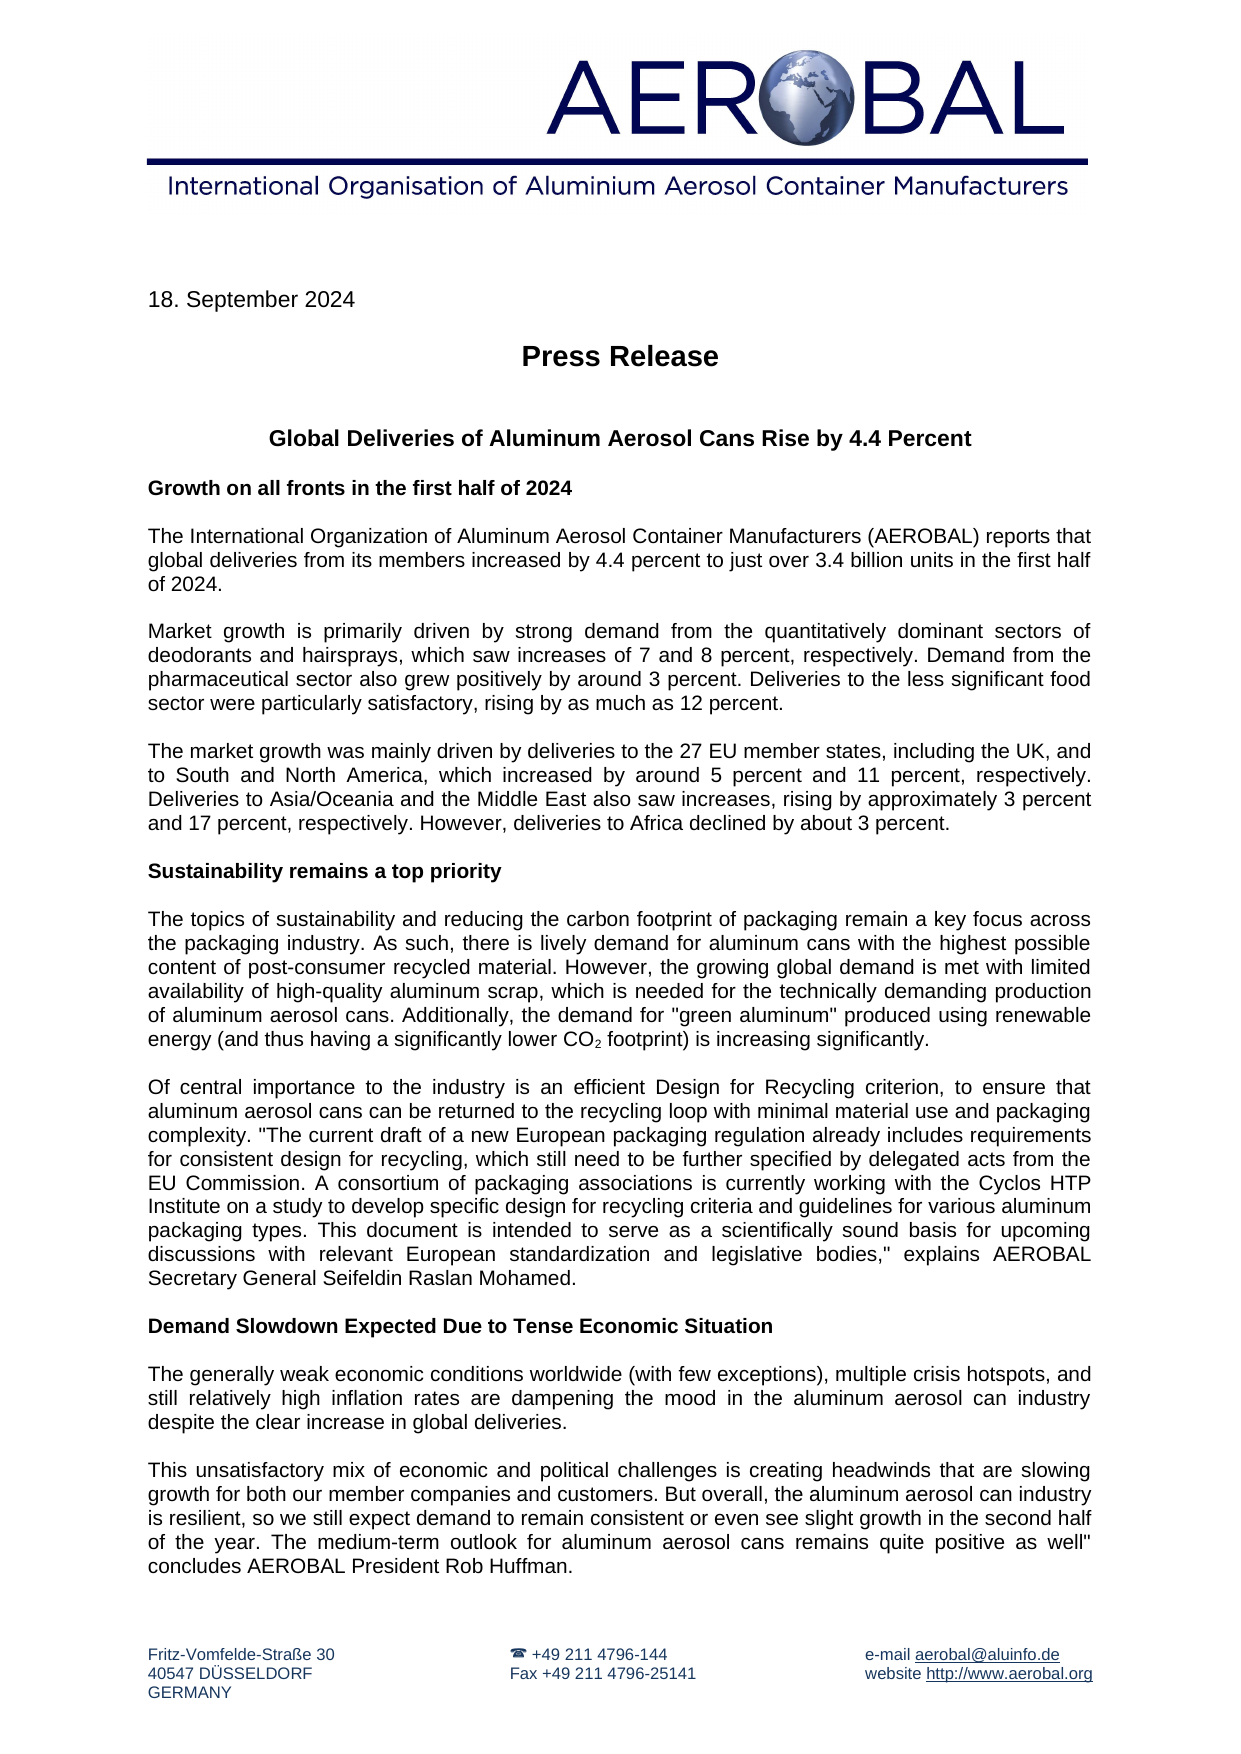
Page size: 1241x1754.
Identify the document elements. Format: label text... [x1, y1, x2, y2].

text This unsatisfactory mix of economic and political challenges is creating headwinds that are slowing growth for both our member companies and customers. But overall, the aluminum aerosol can industry is resilient, so we still expect demand to remain consistent or even see slight growth in the second half of the year. The medium-term outlook for aluminum aerosol cans remains quite positive as well" concludes AEROBAL President Rob Huffman. [148, 1458, 1093, 1578]
text Demand Slowdown Expected Due to Tense Economic Situation [148, 1314, 1093, 1338]
text Press Release [148, 339, 1093, 372]
text Growth on all fronts in the first half of 2024 [148, 476, 1093, 499]
text The International Organization of Aluminum Aerosol Container Manufacturers (AEROBAL) reports that global deliveries from its members increased by 4.4 percent to just over 3.4 billion units in the first half of 2024. [148, 523, 1093, 595]
text The market growth was mainly driven by deliveries to the 27 EU member states, including the UK, and to South and North America, which increased by around 5 percent and 11 percent, respectively. Deliveries to Asia/Oceania and the Middle East also saw increases, rising by approximately 3 percent and 17 percent, respectively. However, deliveries to Africa declined by about 3 percent. [148, 739, 1093, 835]
text 18. September 2024 [148, 286, 1093, 313]
text Market growth is primarily driven by strong demand from the quantitatively dominant sectors of deodorants and hairsprays, which saw increases of 7 and 8 percent, respectively. Demand from the pharmaceutical sector also grew positively by around 3 percent. Deliveries to the less significant food sector were particularly satisfactory, rising by as much as 12 percent. [148, 619, 1093, 715]
text Sustainability remains a top priority [148, 859, 1093, 883]
text The generally weak economic conditions worldwide (with few exceptions), multiple crisis hotspots, and still relatively high inflation rates are dampening the mood in the aluminum aerosol can industry despite the clear increase in global deliveries. [148, 1362, 1093, 1434]
text The topics of sustainability and reducing the carbon footprint of packaging remain a key focus across the packaging industry. As such, there is lively demand for aluminum cans with the highest possible content of post-consumer recycled material. However, the growing global demand is met with limited availability of high-quality aluminum scrap, which is needed for the technically demanding production of aluminum aerosol cans. Additionally, the demand for "green aluminum" produced using renewable energy (and thus having a significantly lower CO2 footprint) is increasing significantly. [148, 907, 1093, 1051]
text Global Deliveries of Aluminum Aerosol Cans Rise by 4.4 Percent [148, 425, 1093, 452]
picture [146, 33, 1088, 214]
text Of central importance to the industry is an efficient Design for Recycling criterion, to ensure that aluminum aerosol cans can be returned to the recycling loop with minimal material use and packaging complexity. "The current draft of a new European packaging regulation already includes requirements for consistent design for recycling, which still need to be further specified by delegated acts from the EU Commission. A consortium of packaging associations is currently working with the Cyclos HTP Institute on a study to develop specific design for recycling criteria and guidelines for various aluminum packaging types. This document is intended to serve as a scientifically sound basis for upcoming discussions with relevant European standardization and legislative bodies," explains AEROBAL Secretary General Seifeldin Raslan Mohamed. [148, 1074, 1093, 1290]
